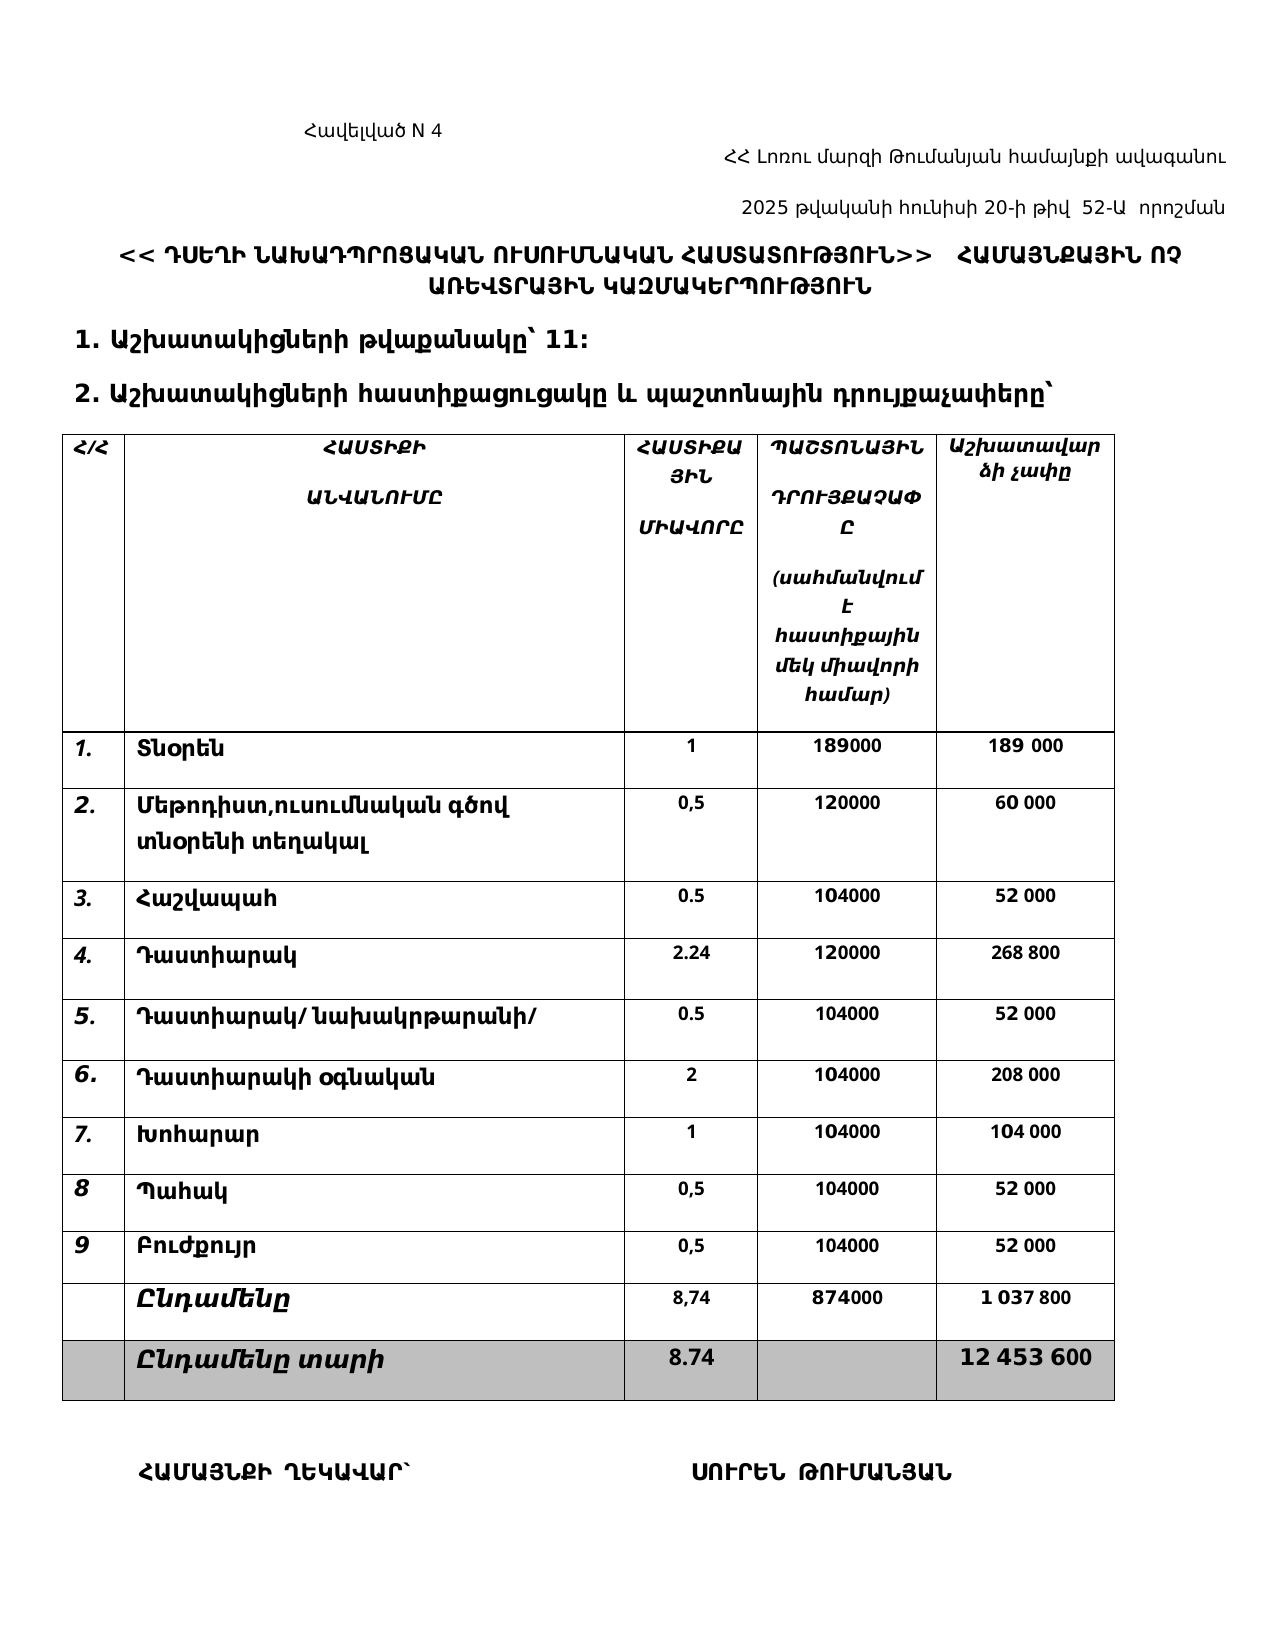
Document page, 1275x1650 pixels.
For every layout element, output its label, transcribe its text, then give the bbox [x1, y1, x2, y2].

table_cell 3. [63, 882, 124, 938]
table_cell 120000 [758, 789, 936, 881]
table_cell 104000 [758, 1000, 936, 1060]
table_cell 1. [63, 733, 124, 788]
table_cell 208 000 [937, 1061, 1114, 1117]
table_cell Ընդամենը [125, 1284, 624, 1340]
table_cell Պահակ [125, 1175, 624, 1231]
table_cell Դաստիարակ/ նախակրթարանի/ [125, 1000, 624, 1060]
table_cell Դաստիարակի օգնական [125, 1061, 624, 1117]
table_cell 9 [63, 1232, 124, 1283]
table_cell 6․ [63, 1061, 124, 1117]
table_cell 8.74 [625, 1341, 757, 1400]
table_cell Դաստիարակ [125, 939, 624, 999]
table_cell 0,5 [625, 1175, 757, 1231]
text Հավելված N 4 ՀՀ Լոռու մարզի Թումանյան համայնքի ավագանու 2025 թվականի հունիսի 20-ի թիվ 52-Ա որոշման [74, 86, 1226, 219]
table_cell 2.24 [625, 939, 757, 999]
table_cell 2 [625, 1061, 757, 1117]
table_cell 104000 [758, 1118, 936, 1174]
table_cell 189000 [758, 733, 936, 788]
table_cell 8,74 [625, 1284, 757, 1340]
table_cell 8 [63, 1175, 124, 1231]
table_cell 104 000 [937, 1118, 1114, 1174]
table_header Հ/Հ [63, 435, 124, 731]
table_cell 120000 [758, 939, 936, 999]
table_cell 7. [63, 1118, 124, 1174]
table_cell Մեթոդիստ,ուսումնական գծով տնօրենի տեղակալ [125, 789, 624, 881]
table_cell 52 000 [937, 1000, 1114, 1060]
table_header Աշխատավարձի չափը [937, 435, 1114, 731]
table_cell 52 000 [937, 1175, 1114, 1231]
table_cell 52 000 [937, 1232, 1114, 1283]
text 2. Աշխատակիցների հաստիքացուցակը և պաշտոնային դրույքաչափերը՝ [74, 379, 1226, 408]
table_cell 0.5 [625, 1000, 757, 1060]
table_cell [63, 1341, 124, 1400]
table_cell 60 000 [937, 789, 1114, 881]
table_cell Ընդամենը տարի [125, 1341, 624, 1400]
table_cell 874000 [758, 1284, 936, 1340]
table_cell 1 [625, 1118, 757, 1174]
table_cell 0,5 [625, 789, 757, 881]
table_cell 104000 [758, 1232, 936, 1283]
table_cell 268 800 [937, 939, 1114, 999]
table_header ՊԱՇՏՈՆԱՅԻՆ ԴՐՈՒՅՔԱՉԱՓԸ (սահմանվում է հաստիքային մեկ միավորի համար) [758, 435, 936, 731]
table_cell 52 000 [937, 882, 1114, 938]
table_cell Բուժքույր [125, 1232, 624, 1283]
table_header ՀԱՍՏԻՔԻ ԱՆՎԱՆՈՒՄԸ [125, 435, 624, 731]
table_cell 1 [625, 733, 757, 788]
table_cell 4. [63, 939, 124, 999]
table_cell Հաշվապահ [125, 882, 624, 938]
table_cell 0.5 [625, 882, 757, 938]
table_cell [758, 1341, 936, 1400]
table_cell 104000 [758, 1061, 936, 1117]
table_cell Տնօրեն [125, 733, 624, 788]
table_cell 2. [63, 789, 124, 881]
table_cell 5. [63, 1000, 124, 1060]
table_cell 104000 [758, 1175, 936, 1231]
table_cell Խոհարար [125, 1118, 624, 1174]
table_header ՀԱՍՏԻՔԱՅԻՆ ՄԻԱՎՈՐԸ [625, 435, 757, 731]
text 1. Աշխատակիցների թվաքանակը՝ 11: [74, 325, 1226, 354]
table_cell 1 037 800 [937, 1284, 1114, 1340]
table_cell 12 453 600 [937, 1341, 1114, 1400]
text ՀԱՄԱՅՆՔԻ ՂԵԿԱՎԱՐ` ՍՈՒՐԵՆ ԹՈՒՄԱՆՅԱՆ [74, 1455, 1226, 1487]
table_cell 0,5 [625, 1232, 757, 1283]
table_cell [63, 1284, 124, 1340]
table_cell 189 000 [937, 733, 1114, 788]
table_cell 104000 [758, 882, 936, 938]
text << ԴՍԵՂԻ ՆԱԽԱԴՊՐՈՑԱԿԱՆ ՈՒՍՈՒՄՆԱԿԱՆ ՀԱՍՏԱՏՈՒԹՅՈՒՆ>> ՀԱՄԱՅՆՔԱՅԻՆ ՈՉ ԱՌԵՎՏՐԱՅԻՆ ԿԱԶՄԱԿԵՐՊՈՒԹՅՈՒՆ [74, 243, 1226, 300]
